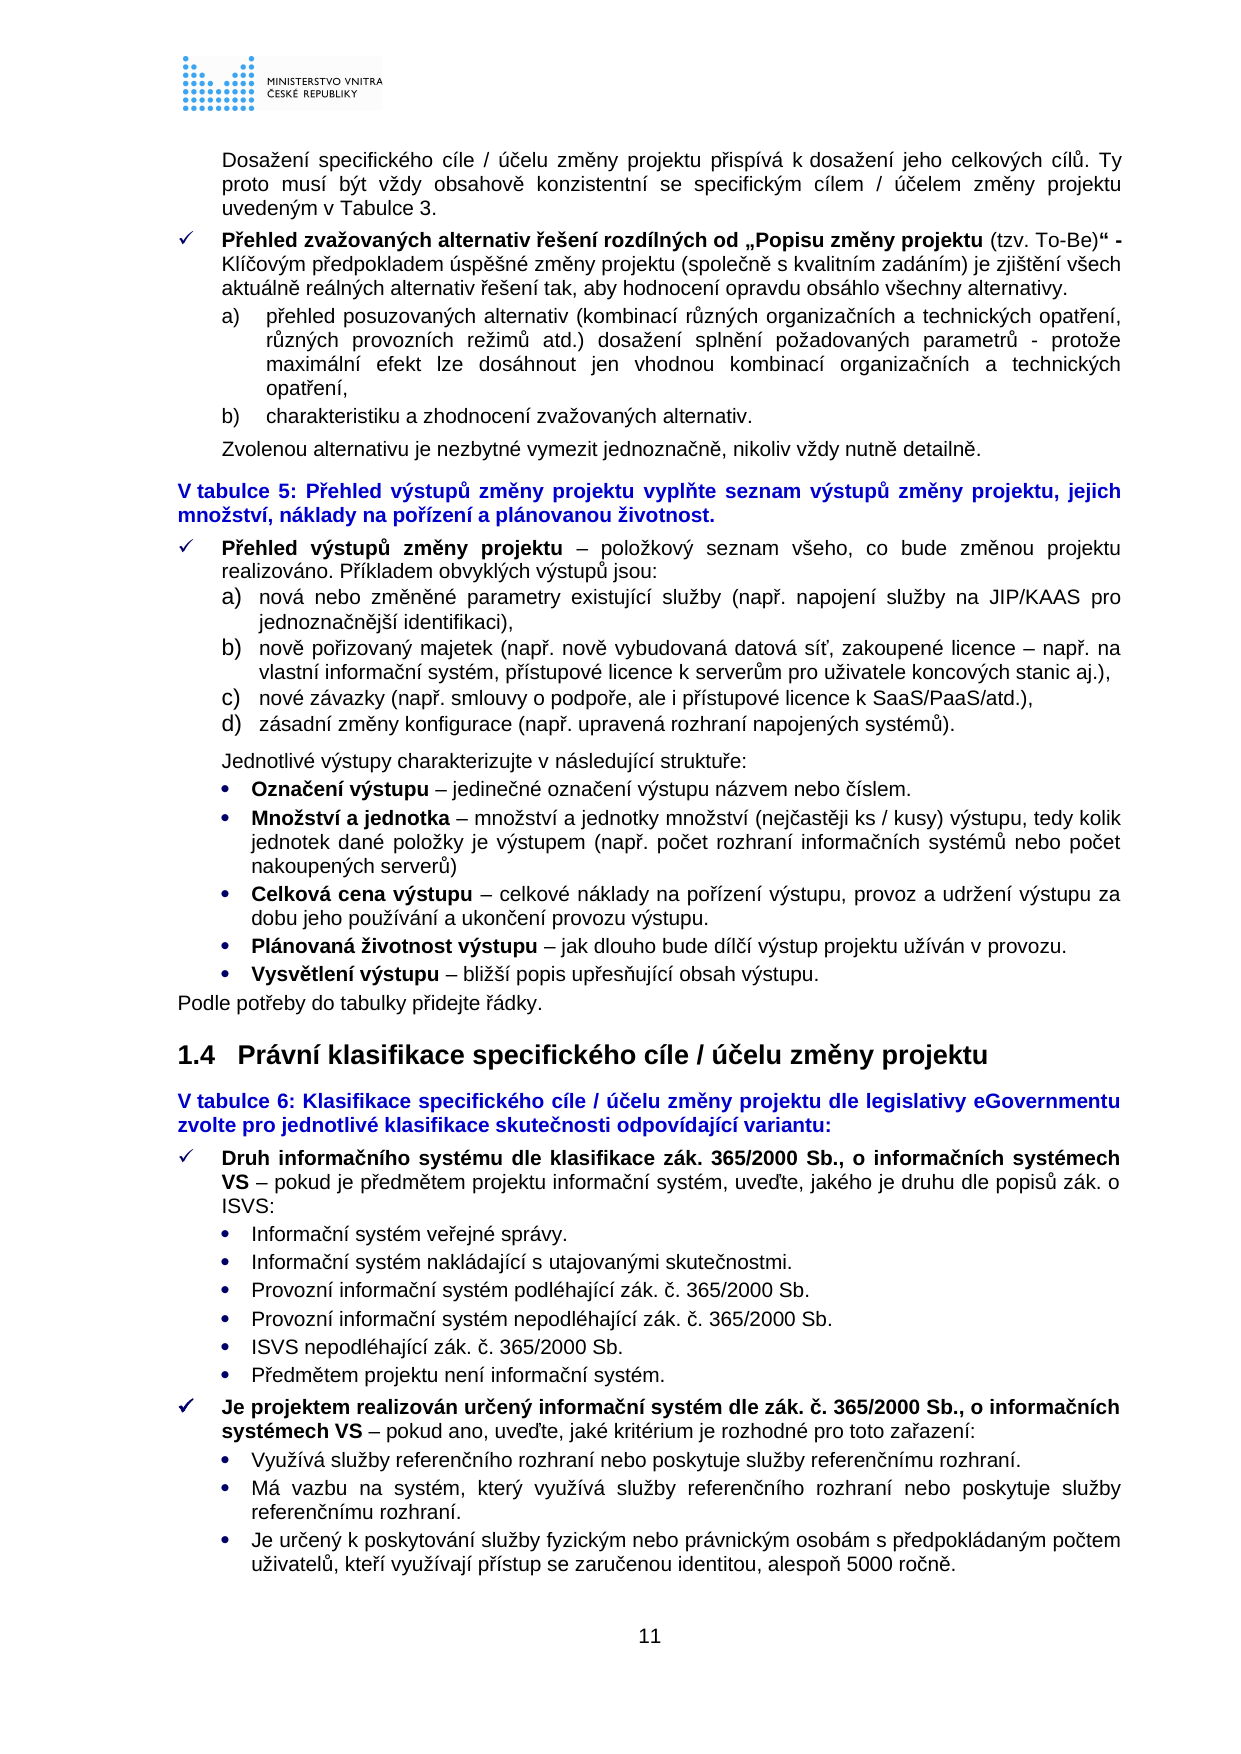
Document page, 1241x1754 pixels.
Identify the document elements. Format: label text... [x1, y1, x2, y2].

list nové závazky (např. smlouvy o podpoře, ale i přístupové licence k SaaS/PaaS/atd.), [221, 684, 1122, 710]
list Provozní informační systém nepodléhající zák. č. 365/2000 Sb. [221, 1306, 1122, 1330]
list Využívá služby referenčního rozhraní nebo poskytuje služby referenčnímu rozhraní. [221, 1447, 1122, 1471]
list Provozní informační systém podléhající zák. č. 365/2000 Sb. [221, 1278, 1122, 1302]
text b) charakteristiku a zhodnocení zvažovaných alternativ. [221, 404, 1122, 428]
list Přehled zvažovaných alternativ řešení rozdílných od „Popisu změny projektu (tzv. To-Be)“ - Klíčovým předpokladem úspěšné změny projektu (společně s kvalitním zadáním) je zjištění všech aktuálně reálných alternativ řešení tak, aby hodnocení opravdu obsáhlo všechny alternativy. [177, 228, 1122, 300]
list Množství a jednotka – množství a jednotky množství (nejčastěji ks / kusy) výstupu, tedy kolik jednotek dané položky je výstupem (např. počet rozhraní informačních systémů nebo počet nakoupených serverů) [221, 806, 1122, 877]
list Vysvětlení výstupu – bližší popis upřesňující obsah výstupu. [221, 962, 1122, 986]
list Celková cena výstupu – celkové náklady na pořízení výstupu, provoz a udržení výstupu za dobu jeho používání a ukončení provozu výstupu. [221, 882, 1122, 930]
list Informační systém veřejné správy. [221, 1222, 1122, 1246]
picture [183, 56, 383, 111]
list Přehled výstupů změny projektu – položkový seznam všeho, co bude změnou projektu realizováno. Příkladem obvyklých výstupů jsou: [177, 535, 1122, 583]
text V tabulce 6: Klasifikace specifického cíle / účelu změny projektu dle legislativy eGovernmentu zvolte pro jednotlivé klasifikace skutečnosti odpovídající variantu: [177, 1089, 1122, 1137]
text Podle potřeby do tabulky přidejte řádky. [177, 990, 1122, 1014]
list Je projektem realizován určený informační systém dle zák. č. 365/2000 Sb., o informačních systémech VS – pokud ano, uveďte, jaké kritérium je rozhodné pro toto zařazení: [177, 1395, 1122, 1443]
list Plánovaná životnost výstupu – jak dlouho bude dílčí výstup projektu užíván v provozu. [221, 934, 1122, 958]
subtitle Právní klasifikace specifického cíle / účelu změny projektu [177, 1039, 1122, 1071]
list nově pořizovaný majetek (např. nově vybudovaná datová síť, zakoupené licence – např. na vlastní informační systém, přístupové licence k serverům pro uživatele koncových stanic aj.), [221, 634, 1122, 684]
list zásadní změny konfigurace (např. upravená rozhraní napojených systémů). [221, 710, 1122, 737]
list Označení výstupu – jedinečné označení výstupu názvem nebo číslem. [221, 777, 1122, 801]
text Dosažení specifického cíle / účelu změny projektu přispívá k dosažení jeho celkových cílů. Ty proto musí být vždy obsahově konzistentní se specifickým cílem / účelem změny projektu uvedeným v Tabulce 3. [222, 148, 1122, 219]
text a) přehled posuzovaných alternativ (kombinací různých organizačních a technických opatření, různých provozních režimů atd.) dosažení splnění požadovaných parametrů - protože maximální efekt lze dosáhnout jen vhodnou kombinací organizačních a technických opatření, [221, 304, 1122, 400]
list Předmětem projektu není informační systém. [221, 1363, 1122, 1387]
list Druh informačního systému dle klasifikace zák. 365/2000 Sb., o informačních systémech VS – pokud je předmětem projektu informační systém, uveďte, jakého je druhu dle popisů zák. o ISVS: [177, 1146, 1122, 1217]
list Je určený k poskytování služby fyzickým nebo právnickým osobám s předpokládaným počtem uživatelů, kteří využívají přístup se zaručenou identitou, alespoň 5000 ročně. [221, 1528, 1122, 1576]
list ISVS nepodléhající zák. č. 365/2000 Sb. [221, 1334, 1122, 1359]
text V tabulce 5: Přehled výstupů změny projektu vyplňte seznam výstupů změny projektu, jejich množství, náklady na pořízení a plánovanou životnost. [177, 479, 1122, 527]
list nová nebo změněné parametry existující služby (např. napojení služby na JIP/KAAS pro jednoznačnější identifikaci), [221, 583, 1122, 634]
list Má vazbu na systém, který využívá služby referenčního rozhraní nebo poskytuje služby referenčnímu rozhraní. [221, 1476, 1122, 1524]
list Informační systém nakládající s utajovanými skutečnostmi. [221, 1250, 1122, 1274]
text Jednotlivé výstupy charakterizujte v následující struktuře: [221, 749, 1122, 773]
text Zvolenou alternativu je nezbytné vymezit jednoznačně, nikoliv vždy nutně detailně. [222, 436, 1122, 460]
